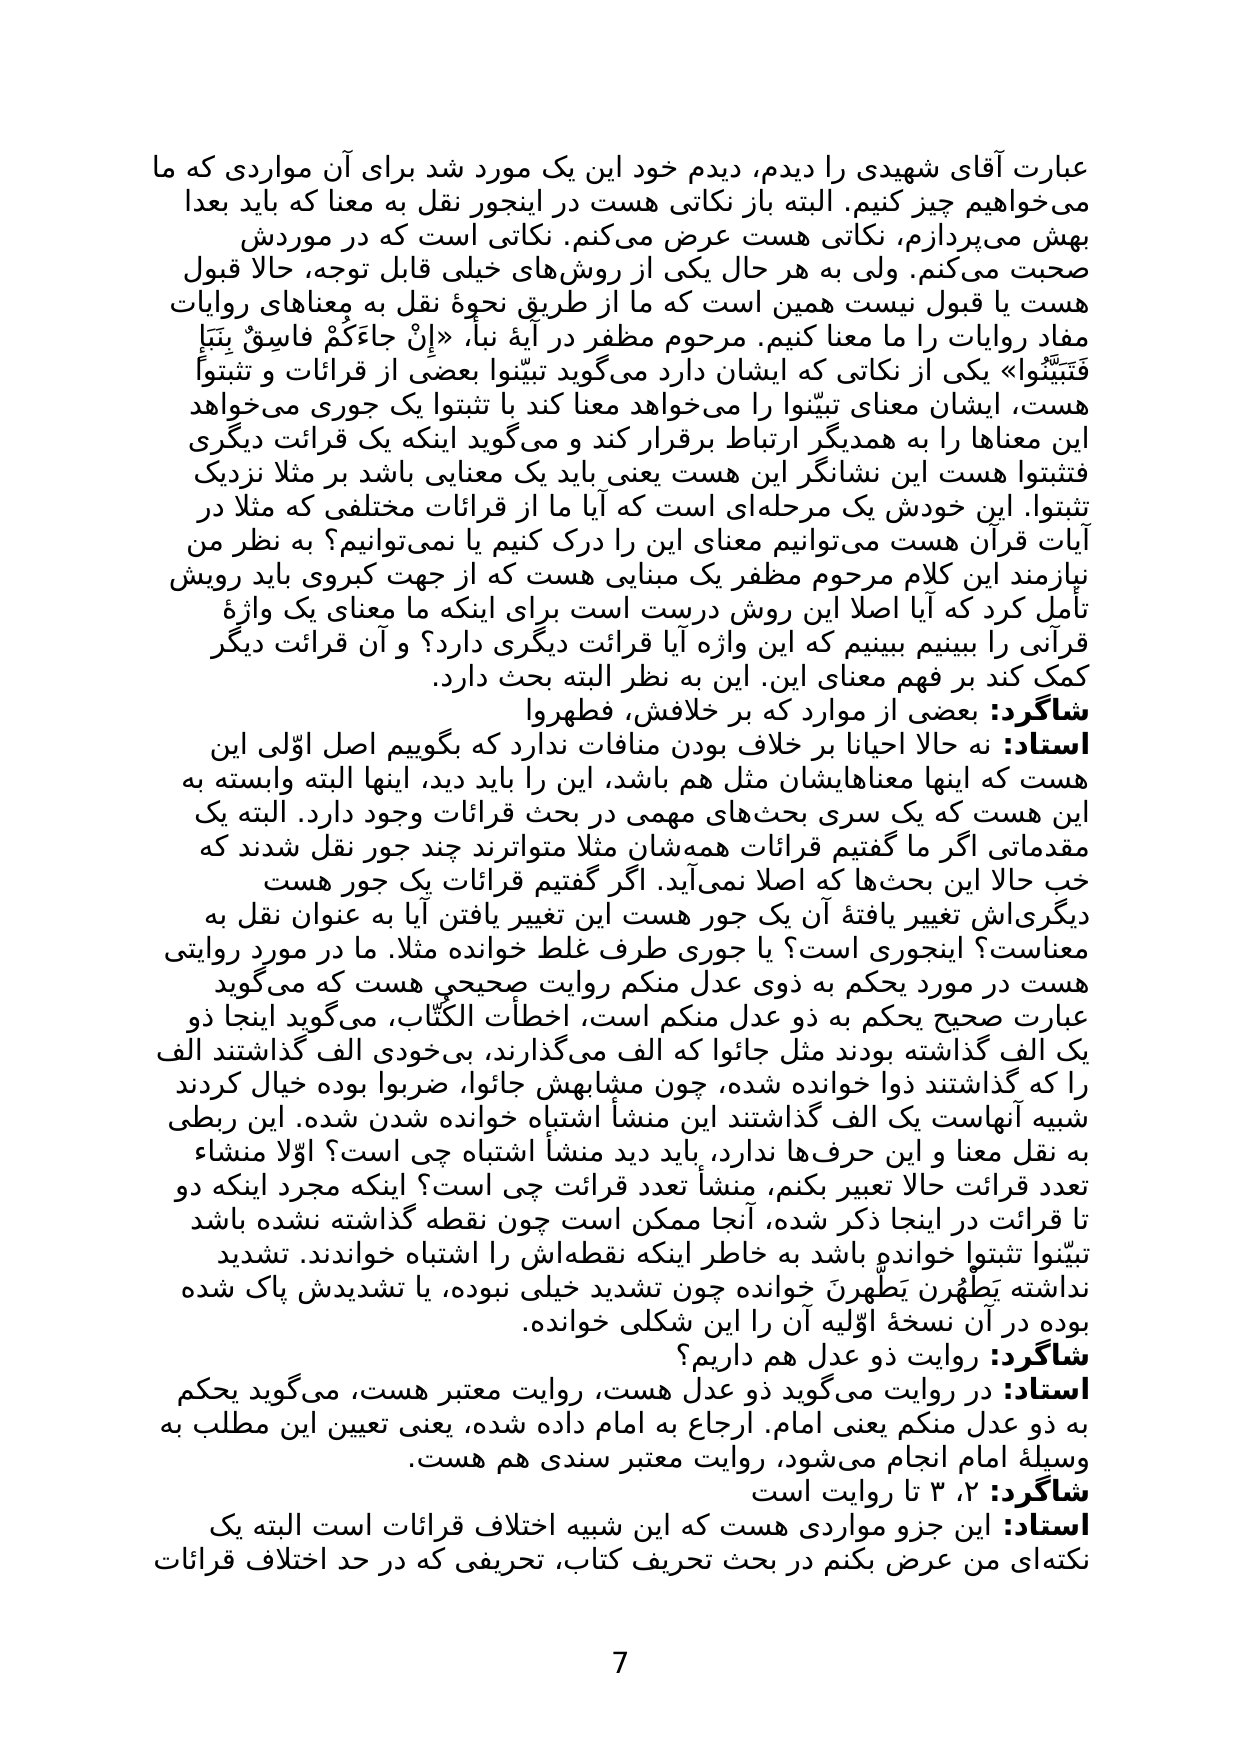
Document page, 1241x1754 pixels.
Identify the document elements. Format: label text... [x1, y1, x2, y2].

text استاد: در روایت می‌گوید ذو عدل هست، روایت معتبر هست، می‌گوید یحکم به ذو عدل منکم یعنی امام. ارجاع به امام داده شده، یعنی تعیین این مطلب به وسیلۀ امام انجام می‌شود، روایت معتبر سندی هم هست. [150, 1372, 1090, 1474]
text شاگرد: روایت ذو عدل هم داریم؟ [150, 1338, 1090, 1372]
text شاگرد: بعضی از موارد که بر خلافش، فطهروا [150, 693, 1090, 727]
text شاگرد: ۲، ۳ تا روایت است [150, 1474, 1090, 1508]
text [150, 150, 1090, 693]
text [150, 1508, 1090, 1576]
text استاد: نه حالا احیانا بر خلاف بودن منافات ندارد که بگوییم اصل اوّلی این هست که اینها معناهایشان مثل هم باشد، این را باید دید، اینها البته وابسته به این هست که یک سری بحث‌های مهمی در بحث قرائات وجود دارد. البته یک مقدماتی اگر ما گفتیم قرائات همه‌شان مثلا متواترند چند جور نقل شدند که خب حالا این بحث‌ها که اصلا نمی‌آید. اگر گفتیم قرائات یک جور هست دیگری‌اش تغییر یافتۀ آن یک جور هست این تغییر یافتن آیا به عنوان نقل به معناست؟ اینجوری است؟ یا جوری طرف غلط خوانده مثلا. ما در مورد روایتی هست در مورد یحکم به ذوی عدل منکم روایت صحیحی هست که می‌گوید عبارت صحیح یحکم به ذو عدل منکم است، اخطأت الکُتّاب، می‌گوید اینجا ذو یک الف گذاشته بودند مثل جائوا که الف می‌گذارند، بی‌خودی الف گذاشتند الف را که گذاشتند ذوا خوانده شده، چون مشابهش جائوا، ضربوا بوده خیال کردند شبیه آنهاست یک الف گذاشتند این منشأ اشتباه خوانده شدن شده. این ربطی به نقل معنا و این حرف‌ها ندارد، باید دید منشأ اشتباه چی است؟ اوّلا منشاء تعدد قرائت حالا تعبیر بکنم، منشأ تعدد قرائت چی است؟ اینکه مجرد اینکه دو تا قرائت در اینجا ذکر شده، آنجا ممکن است چون نقطه گذاشته نشده باشد تبیّنوا تثبتوا خوانده باشد به خاطر اینکه نقطه‌اش را اشتباه خواندند. تشدید نداشته یَطْهُرن یَطَّهرنَ خوانده چون تشدید خیلی نبوده، یا تشدیدش پاک شده بوده در آن نسخۀ اوّلیه آن را این شکلی خوانده. [150, 727, 1090, 1338]
